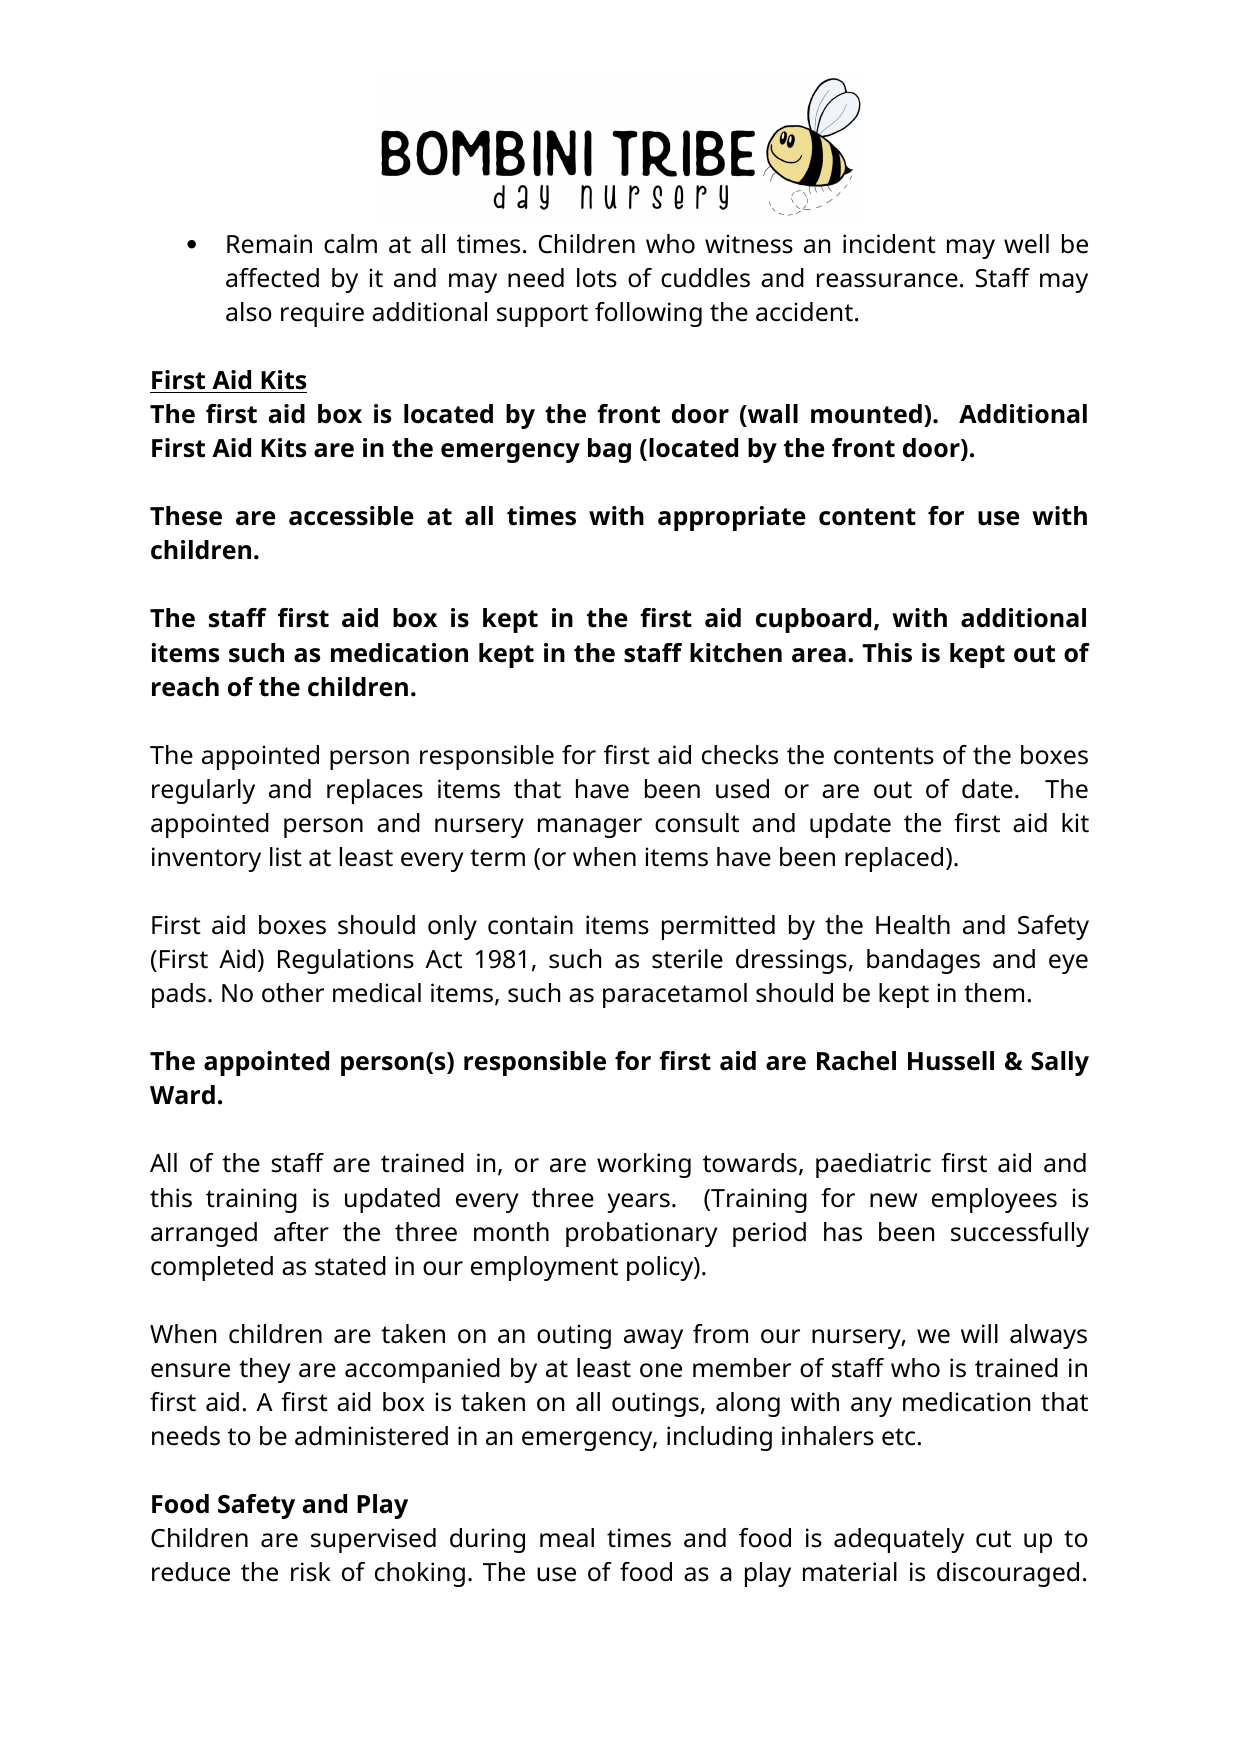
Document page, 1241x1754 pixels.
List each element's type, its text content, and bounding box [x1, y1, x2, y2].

text First Aid Kits [150, 363, 1090, 397]
text The appointed person(s) responsible for first aid are Rachel Hussell & Sally Ward. [150, 1044, 1090, 1112]
text These are accessible at all times with appropriate content for use with children. [150, 499, 1090, 567]
text First aid boxes should only contain items permitted by the Health and Safety (First Aid) Regulations Act 1981, such as sterile dressings, bandages and eye pads. No other medical items, such as paracetamol should be kept in them. [150, 908, 1090, 1010]
text All of the staff are trained in, or are working towards, paediatric first aid and this training is updated every three years. (Training for new employees is arranged after the three month probationary period has been successfully completed as stated in our employment policy). [150, 1146, 1090, 1282]
picture [376, 73, 865, 227]
text Food Safety and Play [150, 1487, 1090, 1521]
text The first aid box is located by the front door (wall mounted). Additional First Aid Kits are in the emergency bag (located by the front door). [150, 397, 1090, 465]
text The appointed person responsible for first aid checks the contents of the boxes regularly and replaces items that have been used or are out of date. The appointed person and nursery manager consult and update the first aid kit inventory list at least every term (or when items have been replaced). [150, 737, 1090, 874]
text The staff first aid box is kept in the first aid cupboard, with additional items such as medication kept in the staff kitchen area. This is kept out of reach of the children. [150, 601, 1090, 703]
list Remain calm at all times. Children who witness an incident may well be affected by it and may need lots of cuddles and reassurance. Staff may also require additional support following the accident. [187, 226, 1090, 329]
text When children are taken on an outing away from our nursery, we will always ensure they are accompanied by at least one member of staff who is trained in first aid. A first aid box is taken on all outings, along with any medication that needs to be administered in an emergency, including inhalers etc. [150, 1316, 1090, 1453]
